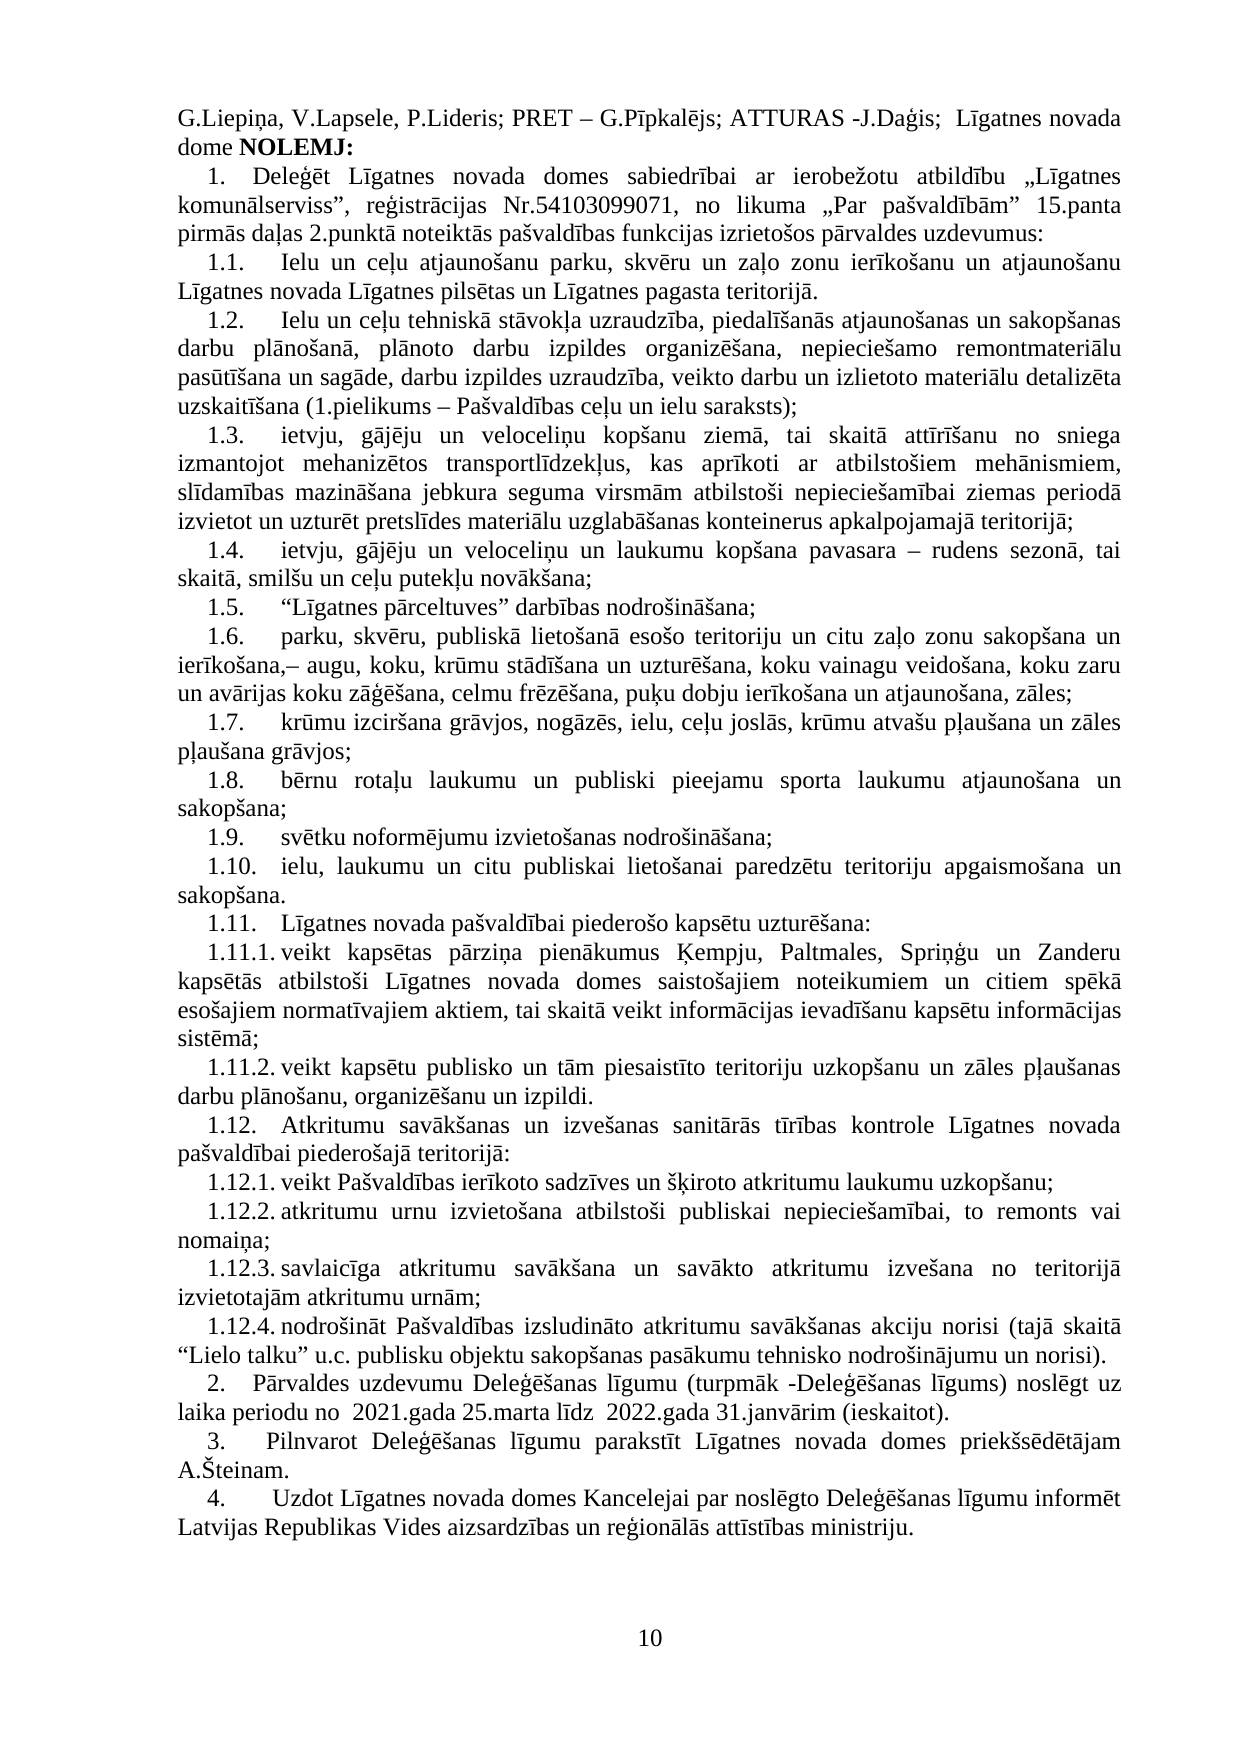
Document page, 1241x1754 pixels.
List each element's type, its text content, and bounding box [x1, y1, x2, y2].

list Ielu un ceļu atjaunošanu parku, skvēru un zaļo zonu ierīkošanu un atjaunošanu Līgatnes novada Līgatnes pilsētas un Līgatnes pagasta teritorijā. [177, 247, 1122, 305]
list veikt kapsētu publisko un tām piesaistīto teritoriju uzkopšanu un zāles pļaušanas darbu plānošanu, organizēšanu un izpildi. [177, 1052, 1122, 1110]
list bērnu rotaļu laukumu un publiski pieejamu sporta laukumu atjaunošana un sakopšana; [177, 765, 1122, 822]
list Atkritumu savākšanas un izvešanas sanitārās tīrības kontrole Līgatnes novada pašvaldībai piederošajā teritorijā: [177, 1110, 1122, 1167]
list nodrošināt Pašvaldības izsludināto atkritumu savākšanas akciju norisi (tajā skaitā “Lielo talku” u.c. publisku objektu sakopšanas pasākumu tehnisko nodrošinājumu un norisi). [177, 1311, 1122, 1368]
list savlaicīga atkritumu savākšana un savākto atkritumu izvešana no teritorijā izvietotajām atkritumu urnām; [177, 1253, 1122, 1311]
list parku, skvēru, publiskā lietošanā esošo teritoriju un citu zaļo zonu sakopšana un ierīkošana,– augu, koku, krūmu stādīšana un uzturēšana, koku vainagu veidošana, koku zaru un avārijas koku zāģēšana, celmu frēzēšana, puķu dobju ierīkošana un atjaunošana, zāles; [177, 621, 1122, 707]
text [177, 103, 1122, 161]
list veikt kapsētas pārziņa pienākumus Ķempju, Paltmales, Spriņģu un Zanderu kapsētās atbilstoši Līgatnes novada domes saistošajiem noteikumiem un citiem spēkā esošajiem normatīvajiem aktiem, tai skaitā veikt informācijas ievadīšanu kapsētu informācijas sistēmā; [177, 937, 1122, 1052]
list krūmu izciršana grāvjos, nogāzēs, ielu, ceļu joslās, krūmu atvašu pļaušana un zāles pļaušana grāvjos; [177, 707, 1122, 765]
list Uzdot Līgatnes novada domes Kancelejai par noslēgto Deleģēšanas līgumu informēt Latvijas Republikas Vides aizsardzības un reģionālās attīstības ministriju. [177, 1483, 1122, 1541]
list Līgatnes novada pašvaldībai piederošo kapsētu uzturēšana: [177, 908, 1122, 937]
list svētku noformējumu izvietošanas nodrošināšana; [177, 822, 1122, 851]
list Pārvaldes uzdevumu Deleģēšanas līgumu (turpmāk -Deleģēšanas līgums) noslēgt uz laika periodu no 2021.gada 25.marta līdz 2022.gada 31.janvārim (ieskaitot). [177, 1368, 1122, 1426]
list Pilnvarot Deleģēšanas līgumu parakstīt Līgatnes novada domes priekšsēdētājam A.Šteinam. [177, 1426, 1122, 1483]
list ielu, laukumu un citu publiskai lietošanai paredzētu teritoriju apgaismošana un sakopšana. [177, 851, 1122, 908]
list ietvju, gājēju un veloceliņu un laukumu kopšana pavasara – rudens sezonā, tai skaitā, smilšu un ceļu putekļu novākšana; [177, 535, 1122, 592]
list “Līgatnes pārceltuves” darbības nodrošināšana; [177, 592, 1122, 621]
list Ielu un ceļu tehniskā stāvokļa uzraudzība, piedalīšanās atjaunošanas un sakopšanas darbu plānošanā, plānoto darbu izpildes organizēšana, nepieciešamo remontmateriālu pasūtīšana un sagāde, darbu izpildes uzraudzība, veikto darbu un izlietoto materiālu detalizēta uzskaitīšana (1.pielikums – Pašvaldības ceļu un ielu saraksts); [177, 305, 1122, 420]
list atkritumu urnu izvietošana atbilstoši publiskai nepieciešamībai, to remonts vai nomaiņa; [177, 1196, 1122, 1253]
list veikt Pašvaldības ierīkoto sadzīves un šķiroto atkritumu laukumu uzkopšanu; [177, 1167, 1122, 1196]
list Deleģēt Līgatnes novada domes sabiedrībai ar ierobežotu atbildību „Līgatnes komunālserviss”, reģistrācijas Nr.54103099071, no likuma „Par pašvaldībām” 15.panta pirmās daļas 2.punktā noteiktās pašvaldības funkcijas izrietošos pārvaldes uzdevumus: [177, 161, 1122, 247]
list ietvju, gājēju un veloceliņu kopšanu ziemā, tai skaitā attīrīšanu no sniega izmantojot mehanizētos transportlīdzekļus, kas aprīkoti ar atbilstošiem mehānismiem, slīdamības mazināšana jebkura seguma virsmām atbilstoši nepieciešamībai ziemas periodā izvietot un uzturēt pretslīdes materiālu uzglabāšanas konteinerus apkalpojamajā teritorijā; [177, 420, 1122, 535]
